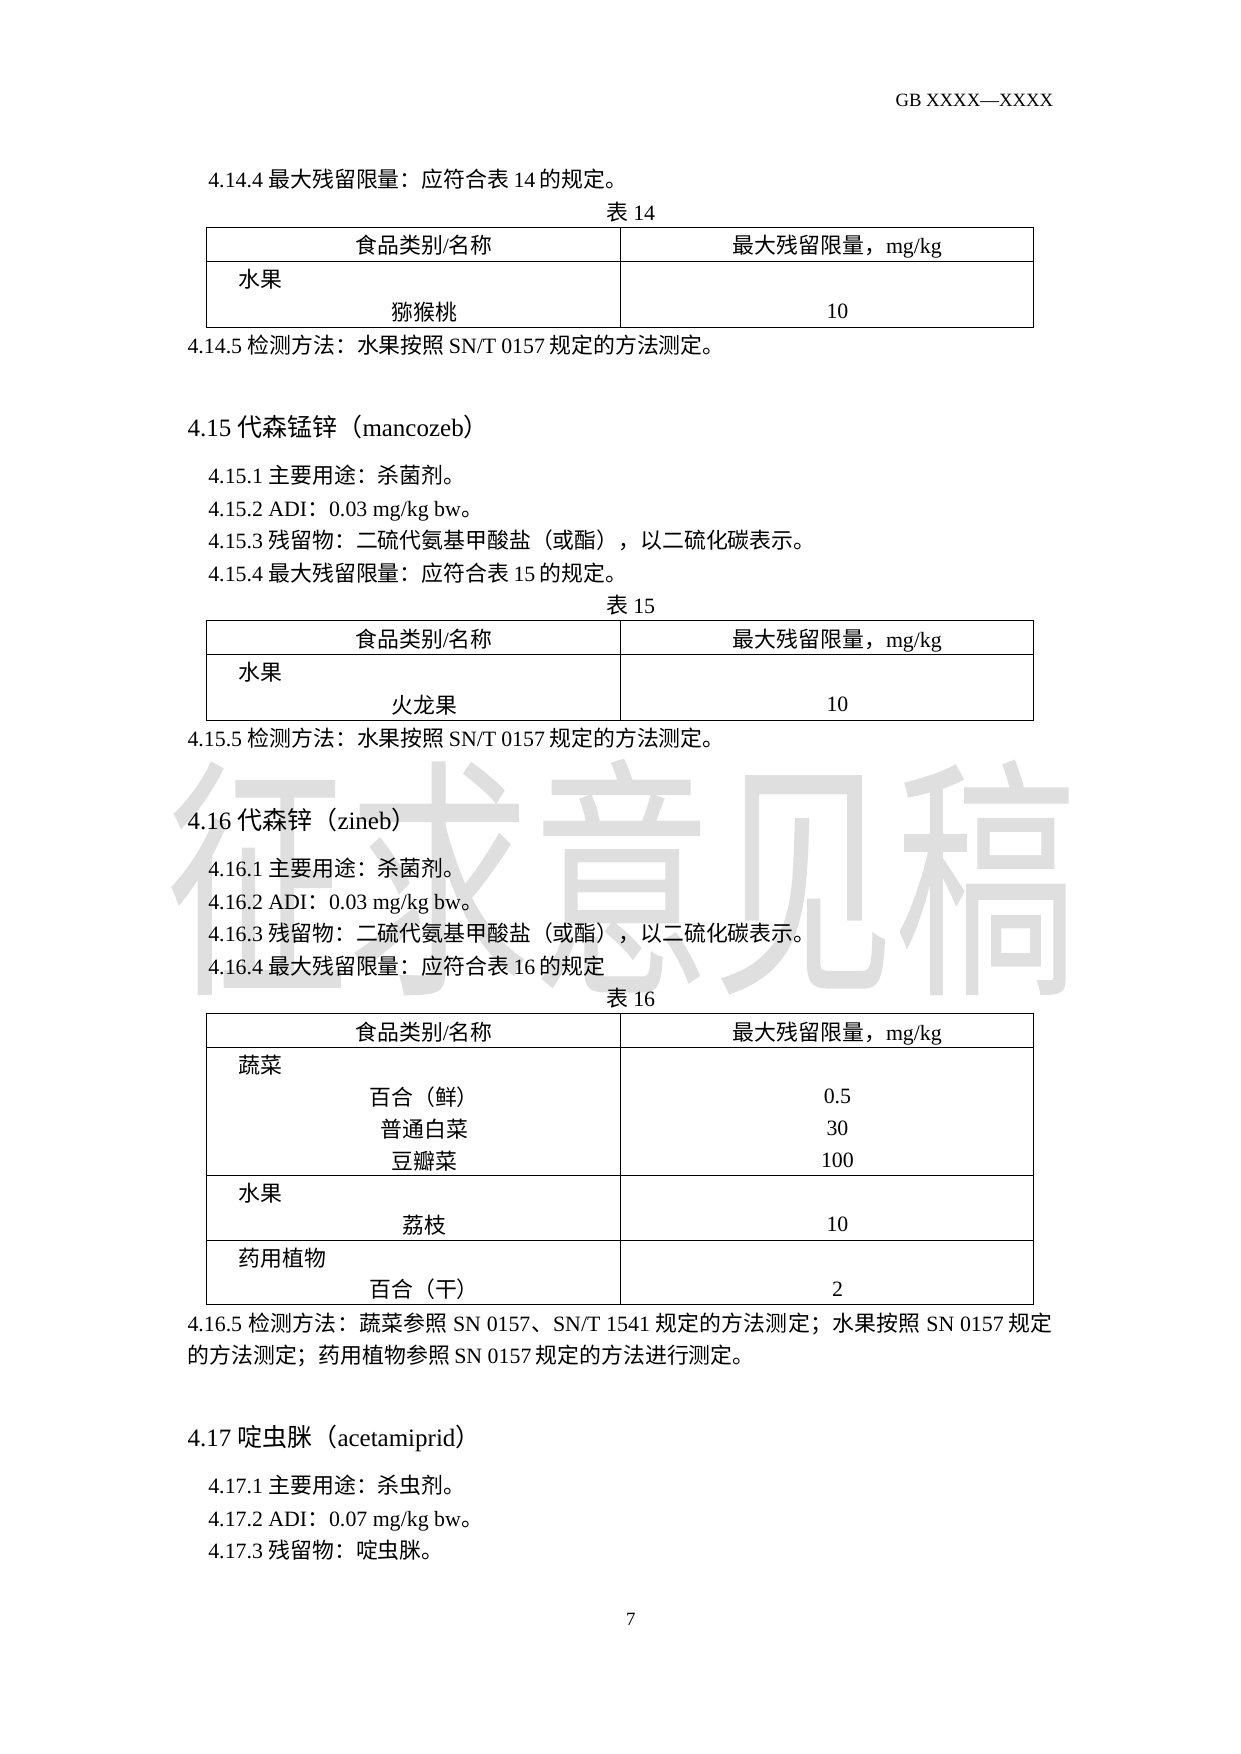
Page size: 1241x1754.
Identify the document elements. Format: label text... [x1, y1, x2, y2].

table_cell [621, 262, 1033, 294]
table_header 食品类别/名称 [207, 228, 620, 261]
table_cell 火龙果 [207, 687, 620, 720]
text 表 14 [187, 194, 1053, 227]
text 4.15.1 主要用途：杀菌剂。 [187, 458, 1053, 490]
text 4.16.1 主要用途：杀菌剂。 [187, 851, 1053, 883]
table_cell 猕猴桃 [207, 294, 620, 327]
table_cell 100 [621, 1144, 1033, 1175]
text 表 15 [187, 588, 1053, 620]
table_cell 荔枝 [207, 1208, 620, 1240]
table_header 最大残留限量，mg/kg [621, 1014, 1033, 1047]
table_cell 蔬菜 [207, 1048, 620, 1080]
table_header 食品类别/名称 [207, 621, 620, 654]
subtitle 4.17 啶虫脒（acetamiprid） [187, 1403, 1053, 1468]
text 4.16.2 ADI：0.03 mg/kg bw。 [187, 883, 1053, 916]
table_header 食品类别/名称 [207, 1014, 620, 1047]
table_cell 2 [621, 1273, 1033, 1304]
table_cell 药用植物 [207, 1241, 620, 1272]
table_cell [621, 655, 1033, 687]
subtitle 4.15 代森锰锌（mancozeb） [187, 393, 1053, 458]
table_cell [621, 1048, 1033, 1080]
text 4.15.3 残留物：二硫代氨基甲酸盐（或酯），以二硫化碳表示。 [187, 523, 1053, 555]
text 4.14.5 检测方法：水果按照SN/T 0157规定的方法测定。 [187, 328, 1053, 360]
table_cell 豆瓣菜 [207, 1144, 620, 1175]
text 表 16 [187, 981, 1053, 1013]
table_cell 10 [621, 294, 1033, 327]
table_cell 百合（干） [207, 1273, 620, 1304]
table_cell 30 [621, 1112, 1033, 1144]
subtitle 4.16 代森锌（zineb） [187, 786, 1053, 851]
text 4.17.2 ADI：0.07 mg/kg bw。 [187, 1500, 1053, 1533]
table_cell 普通白菜 [207, 1112, 620, 1144]
table_cell 10 [621, 1208, 1033, 1240]
table_cell 水果 [207, 262, 620, 294]
table_cell 水果 [207, 1176, 620, 1208]
text 4.17.1 主要用途：杀虫剂。 [187, 1468, 1053, 1500]
table_cell 0.5 [621, 1080, 1033, 1112]
table_cell 水果 [207, 655, 620, 687]
table_cell [621, 1241, 1033, 1272]
text 4.15.2 ADI：0.03 mg/kg bw。 [187, 490, 1053, 523]
text 4.16.3 残留物：二硫代氨基甲酸盐（或酯），以二硫化碳表示。 [187, 916, 1053, 948]
table_cell 10 [621, 687, 1033, 720]
table_cell 百合（鲜） [207, 1080, 620, 1112]
text 4.17.3 残留物：啶虫脒。 [187, 1533, 1053, 1565]
text 4.15.5 检测方法：水果按照SN/T 0157规定的方法测定。 [187, 721, 1053, 753]
table_cell [621, 1176, 1033, 1208]
text 4.16.4 最大残留限量：应符合表16的规定 [187, 948, 1053, 981]
table_header 最大残留限量，mg/kg [621, 228, 1033, 261]
text 4.14.4 最大残留限量：应符合表14的规定。 [187, 162, 1053, 194]
table_header 最大残留限量，mg/kg [621, 621, 1033, 654]
text 4.16.5 检测方法：蔬菜参照SN 0157、SN/T 1541规定的方法测定；水果按照SN 0157规定的方法测定；药用植物参照SN 0157规定的方法进行测定。 [187, 1305, 1053, 1370]
text 4.15.4 最大残留限量：应符合表15的规定。 [187, 555, 1053, 588]
